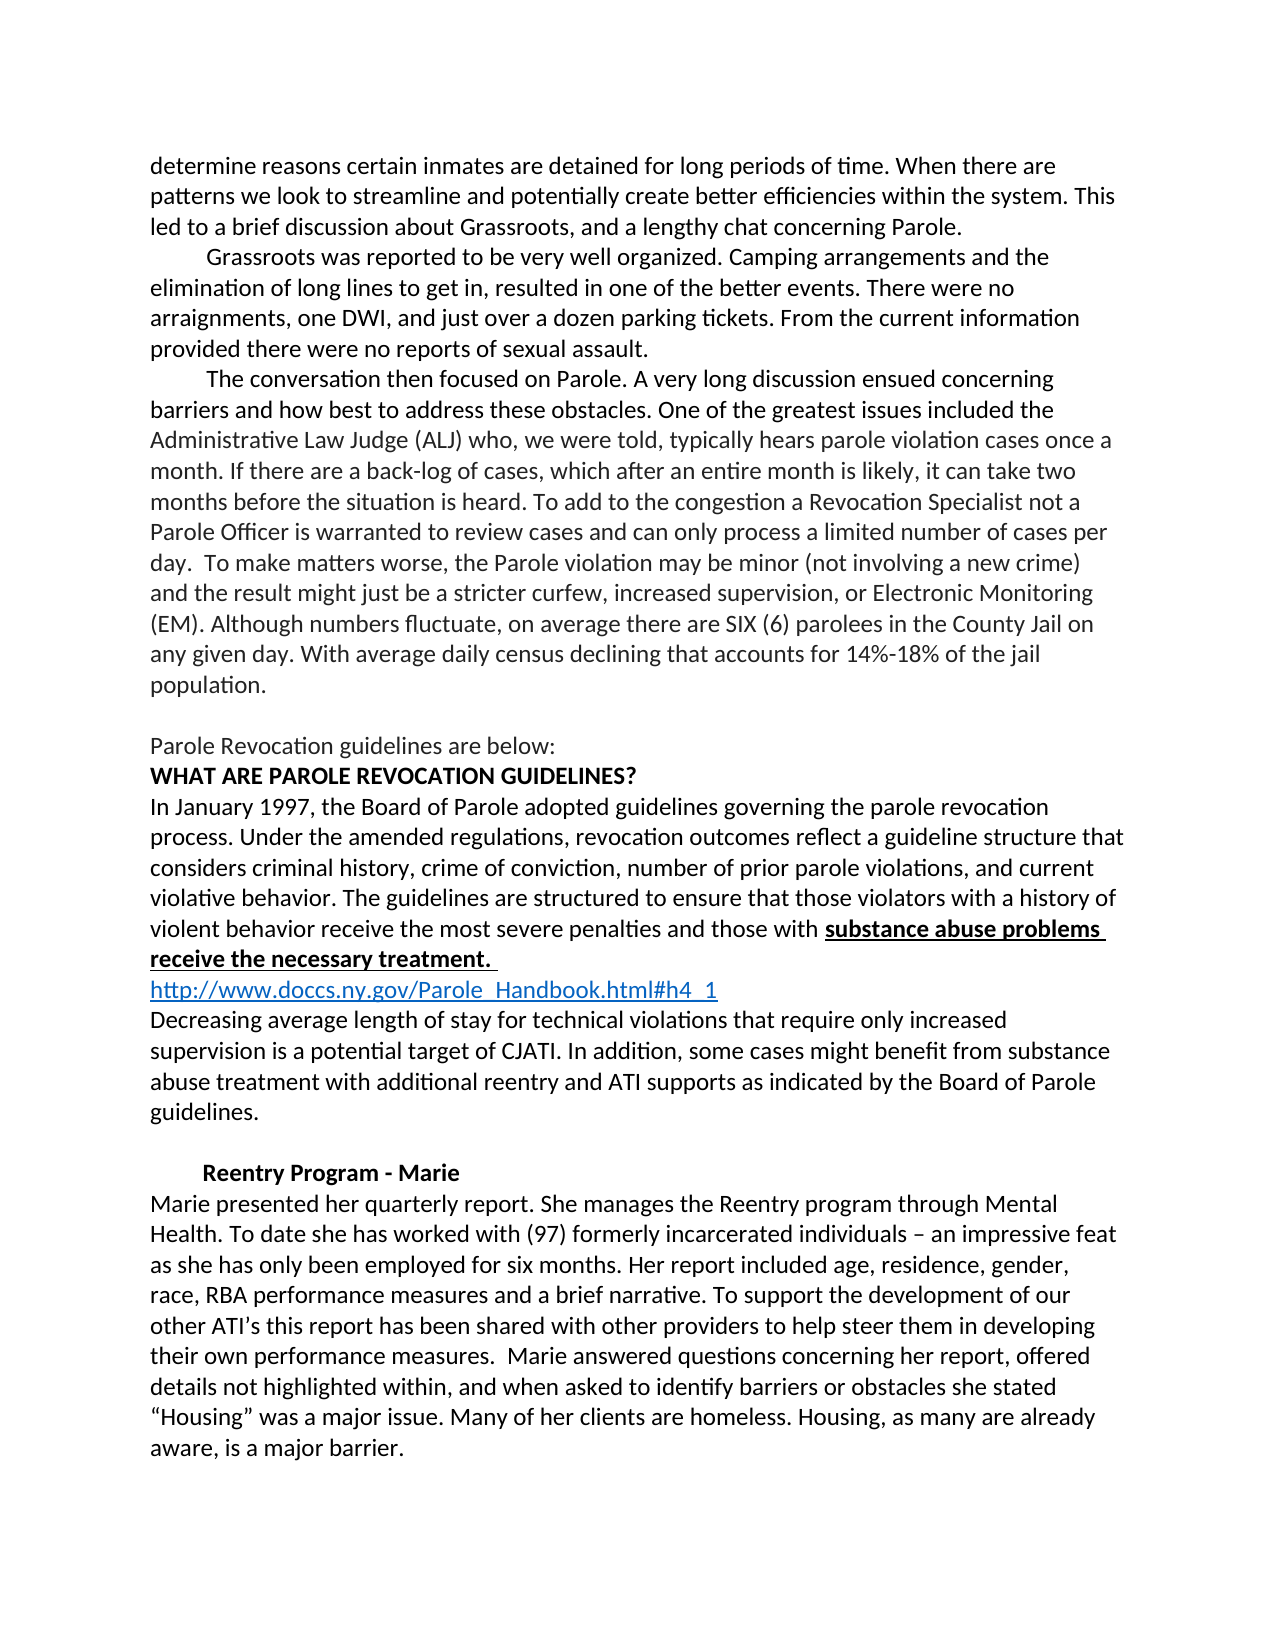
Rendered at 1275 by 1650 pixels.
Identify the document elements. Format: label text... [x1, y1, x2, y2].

text http://www.doccs.ny.gov/Parole_Handbook.html#h4_1 [150, 974, 1125, 1004]
text Marie presented her quarterly report. She manages the Reentry program through Mental Health. To date she has worked with (97) formerly incarcerated individuals – an impressive feat as she has only been employed for six months. Her report included age, residence, gender, race, RBA performance measures and a brief narrative. To support the development of our other ATI’s this report has been shared with other providers to help steer them in developing their own performance measures. Marie answered questions concerning her report, offered details not highlighted within, and when asked to identify barriers or obstacles she stated “Housing” was a major issue. Many of her clients are homeless. Housing, as many are already aware, is a major barrier. [150, 1188, 1125, 1462]
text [150, 150, 1125, 242]
text Reentry Program - Marie [202, 1157, 1125, 1188]
text WHAT ARE PAROLE REVOCATION GUIDELINES? [150, 760, 1125, 791]
text Grassroots was reported to be very well organized. Camping arrangements and the elimination of long lines to get in, resulted in one of the better events. There were no arraignments, one DWI, and just over a dozen parking tickets. From the current information provided there were no reports of sexual assault. [150, 242, 1125, 364]
text In January 1997, the Board of Parole adopted guidelines governing the parole revocation process. Under the amended regulations, revocation outcomes reflect a guideline structure that considers criminal history, crime of conviction, number of prior parole violations, and current violative behavior. The guidelines are structured to ensure that those violators with a history of violent behavior receive the most severe penalties and those with substance abuse problems receive the necessary treatment. [150, 791, 1125, 974]
text Parole Revocation guidelines are below: [150, 730, 1125, 760]
text The conversation then focused on Parole. A very long discussion ensued concerning barriers and how best to address these obstacles. One of the greatest issues included the Administrative Law Judge (ALJ) who, we were told, typically hears parole violation cases once a month. If there are a back-log of cases, which after an entire month is likely, it can take two months before the situation is heard. To add to the congestion a Revocation Specialist not a Parole Officer is warranted to review cases and can only process a limited number of cases per day. To make matters worse, the Parole violation may be minor (not involving a new crime) and the result might just be a stricter curfew, increased supervision, or Electronic Monitoring (EM). Although numbers fluctuate, on average there are SIX (6) parolees in the County Jail on any given day. With average daily census declining that accounts for 14%-18% of the jail population. [150, 364, 1125, 699]
text Decreasing average length of stay for technical violations that require only increased supervision is a potential target of CJATI. In addition, some cases might benefit from substance abuse treatment with additional reentry and ATI supports as indicated by the Board of Parole guidelines. [150, 1004, 1125, 1127]
